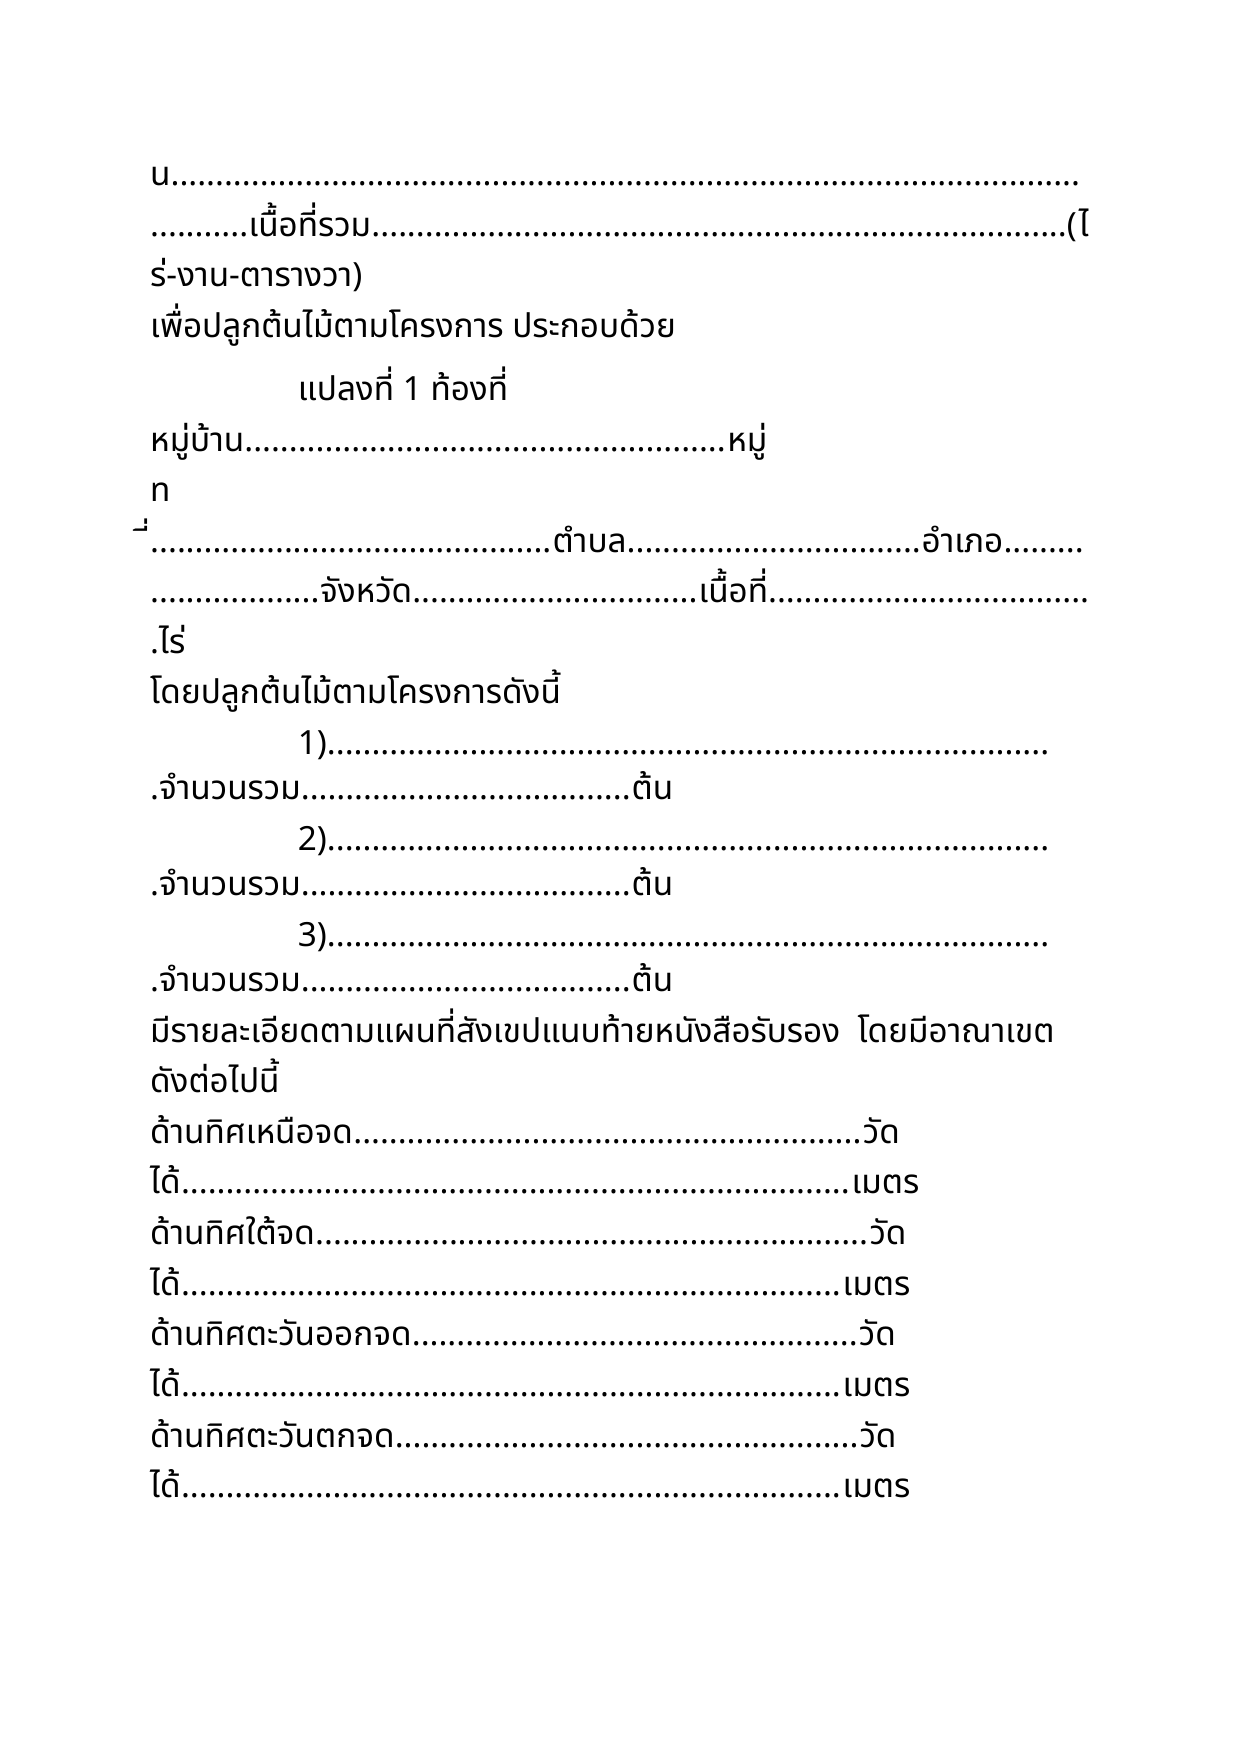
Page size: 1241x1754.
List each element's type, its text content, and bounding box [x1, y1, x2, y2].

text มีรายละเอียดตามแผนที่สังเขปแนบท้ายหนังสือรับรอง โดยมีอาณาเขตดังต่อไปนี้ [150, 1007, 1090, 1108]
text เพื่อปลูกต้นไม้ตามโครงการ ประกอบด้วย [150, 302, 1090, 352]
text 3)..................................................................................จำนวนรวม.....................................ต้น [150, 911, 1090, 1007]
text 2)..................................................................................จำนวนรวม.....................................ต้น [150, 815, 1090, 911]
text ด้านทิศใต้จด..............................................................วัดได้..........................................................................เมตร [150, 1209, 1090, 1310]
text โดยปลูกต้นไม้ตามโครงการดังนี้ [150, 668, 1090, 719]
text ด้านทิศเหนือจด.........................................................วัดได้...........................................................................เมตร [150, 1108, 1090, 1209]
text 1)..................................................................................จำนวนรวม.....................................ต้น [150, 719, 1090, 815]
text ด้านทิศตะวันตกจด....................................................วัดได้..........................................................................เมตร [150, 1411, 1090, 1513]
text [150, 150, 1090, 302]
text ด้านทิศตะวันออกจด..................................................วัดได้..........................................................................เมตร [150, 1310, 1090, 1411]
text แปลงที่ 1 ท้องที่หมู่บ้าน......................................................หมู่ที่.............................................ตำบล.................................อำเภอ............................จังหวัด................................เนื้อที่.....................................ไร่ [150, 365, 1090, 668]
